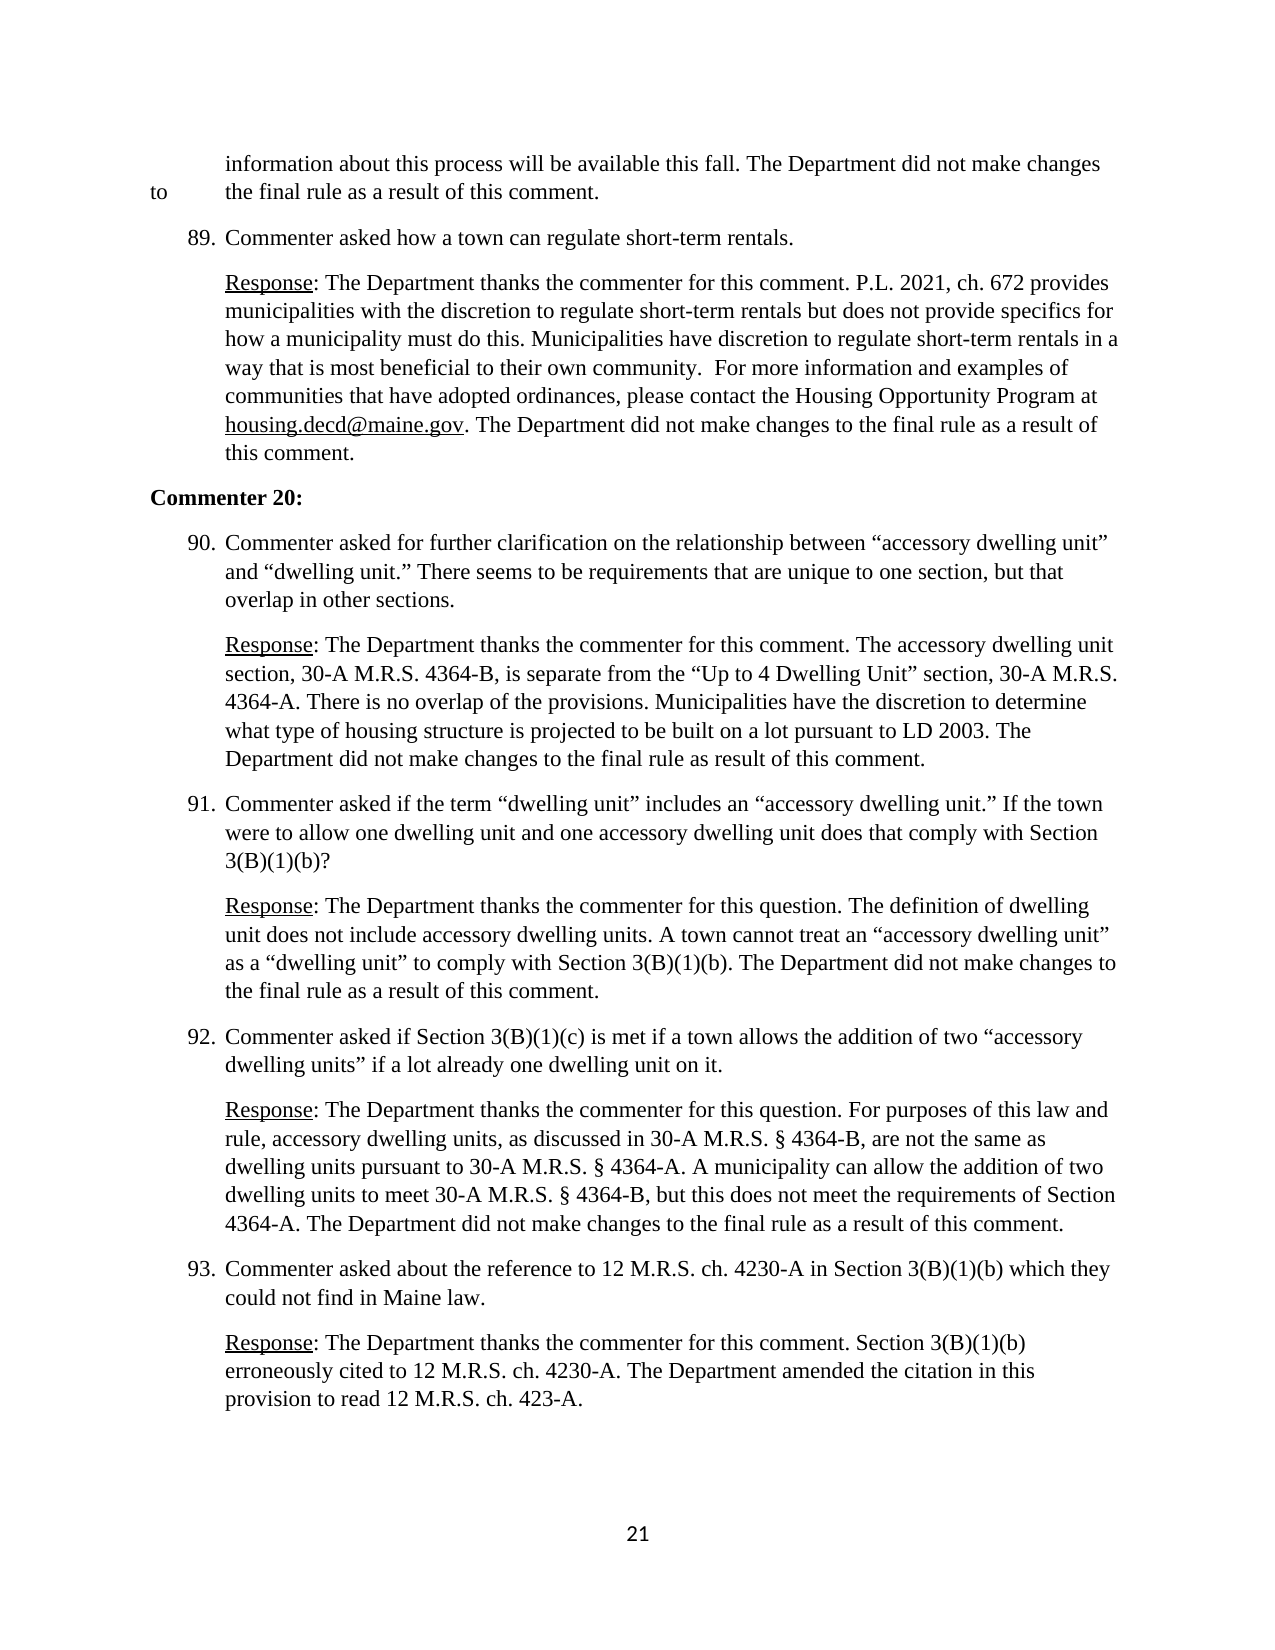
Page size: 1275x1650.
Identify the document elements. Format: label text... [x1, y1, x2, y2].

list Commenter asked if the term “dwelling unit” includes an “accessory dwelling unit.” If the town were to allow one dwelling unit and one accessory dwelling unit does that comply with Section 3(B)(1)(b)? [187, 790, 1125, 873]
list Commenter asked about the reference to 12 M.R.S. ch. 4230-A in Section 3(B)(1)(b) which they could not find in Maine law. [187, 1255, 1125, 1310]
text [150, 150, 1125, 205]
text Response: The Department thanks the commenter for this comment. The accessory dwelling unit section, 30-A M.R.S. 4364-B, is separate from the “Up to 4 Dwelling Unit” section, 30-A M.R.S. 4364-A. There is no overlap of the provisions. Municipalities have the discretion to determine what type of housing structure is projected to be built on a lot pursuant to LD 2003. The Department did not make changes to the final rule as result of this comment. [150, 631, 1125, 772]
list Commenter asked if Section 3(B)(1)(c) is met if a town allows the addition of two “accessory dwelling units” if a lot already one dwelling unit on it. [187, 1023, 1125, 1077]
list Commenter asked for further clarification on the relationship between “accessory dwelling unit” and “dwelling unit.” There seems to be requirements that are unique to one section, but that overlap in other sections. [187, 529, 1125, 613]
text Response: The Department thanks the commenter for this comment. P.L. 2021, ch. 672 provides municipalities with the discretion to regulate short-term rentals but does not provide specifics for how a municipality must do this. Municipalities have discretion to regulate short-term rentals in a way that is most beneficial to their own community. For more information and examples of communities that have adopted ordinances, please contact the Housing Opportunity Program at housing.decd@maine.gov. The Department did not make changes to the final rule as a result of this comment. [150, 269, 1125, 466]
list Commenter asked how a town can regulate short-term rentals. [187, 223, 1125, 250]
text Response: The Department thanks the commenter for this question. The definition of dwelling unit does not include accessory dwelling units. A town cannot treat an “accessory dwelling unit” as a “dwelling unit” to comply with Section 3(B)(1)(b). The Department did not make changes to the final rule as a result of this comment. [150, 892, 1125, 1004]
text Response: The Department thanks the commenter for this question. For purposes of this law and rule, accessory dwelling units, as discussed in 30-A M.R.S. § 4364-B, are not the same as dwelling units pursuant to 30-A M.R.S. § 4364-A. A municipality can allow the addition of two dwelling units to meet 30-A M.R.S. § 4364-B, but this does not meet the requirements of Section 4364-A. The Department did not make changes to the final rule as a result of this comment. [150, 1096, 1125, 1236]
text Commenter 20: [150, 484, 1125, 511]
text Response: The Department thanks the commenter for this comment. Section 3(B)(1)(b) erroneously cited to 12 M.R.S. ch. 4230-A. The Department amended the citation in this provision to read 12 M.R.S. ch. 423-A. [150, 1329, 1125, 1412]
